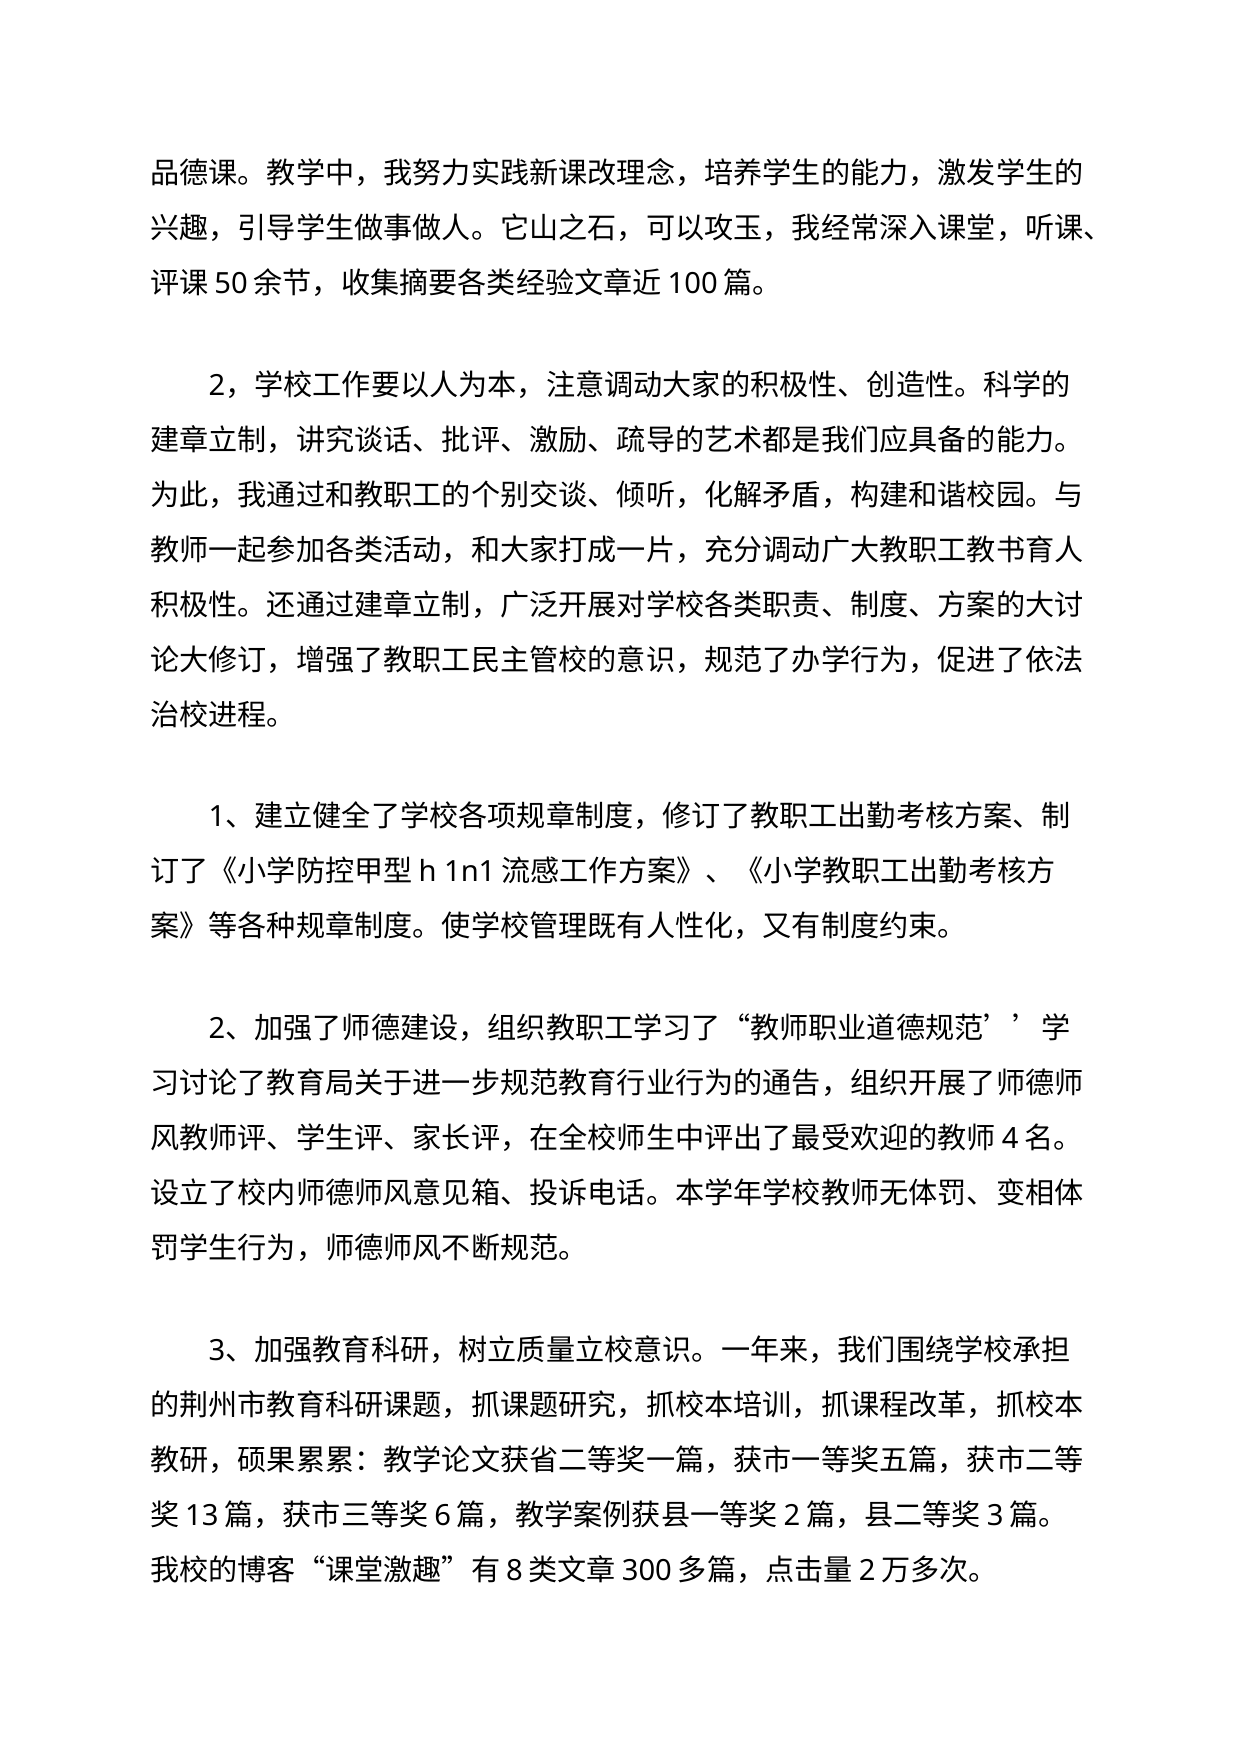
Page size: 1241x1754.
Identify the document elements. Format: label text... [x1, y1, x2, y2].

text 2、加强了师德建设，组织教职工学习了“教师职业道德规范’’学习讨论了教育局关于进一步规范教育行业行为的通告，组织开展了师德师风教师评、学生评、家长评，在全校师生中评出了最受欢迎的教师4名。设立了校内师德师风意见箱、投诉电话。本学年学校教师无体罚、变相体罚学生行为，师德师风不断规范。 [150, 1005, 1090, 1267]
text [150, 150, 1090, 302]
text 1、建立健全了学校各项规章制度，修订了教职工出勤考核方案、制订了《小学防控甲型h 1n1流感工作方案》、《小学教职工出勤考核方案》等各种规章制度。使学校管理既有人性化，又有制度约束。 [150, 793, 1090, 945]
text 2，学校工作要以人为本，注意调动大家的积极性、创造性。科学的建章立制，讲究谈话、批评、激励、疏导的艺术都是我们应具备的能力。为此，我通过和教职工的个别交谈、倾听，化解矛盾，构建和谐校园。与教师一起参加各类活动，和大家打成一片，充分调动广大教职工教书育人积极性。还通过建章立制，广泛开展对学校各类职责、制度、方案的大讨论大修订，增强了教职工民主管校的意识，规范了办学行为，促进了依法治校进程。 [150, 362, 1090, 733]
text 3、加强教育科研，树立质量立校意识。一年来，我们围绕学校承担的荆州市教育科研课题，抓课题研究，抓校本培训，抓课程改革，抓校本教研，硕果累累：教学论文获省二等奖一篇，获市一等奖五篇，获市二等奖13篇，获市三等奖6篇，教学案例获县一等奖2篇，县二等奖3篇。我校的博客“课堂激趣”有8类文章300多篇，点击量2万多次。 [150, 1326, 1090, 1588]
